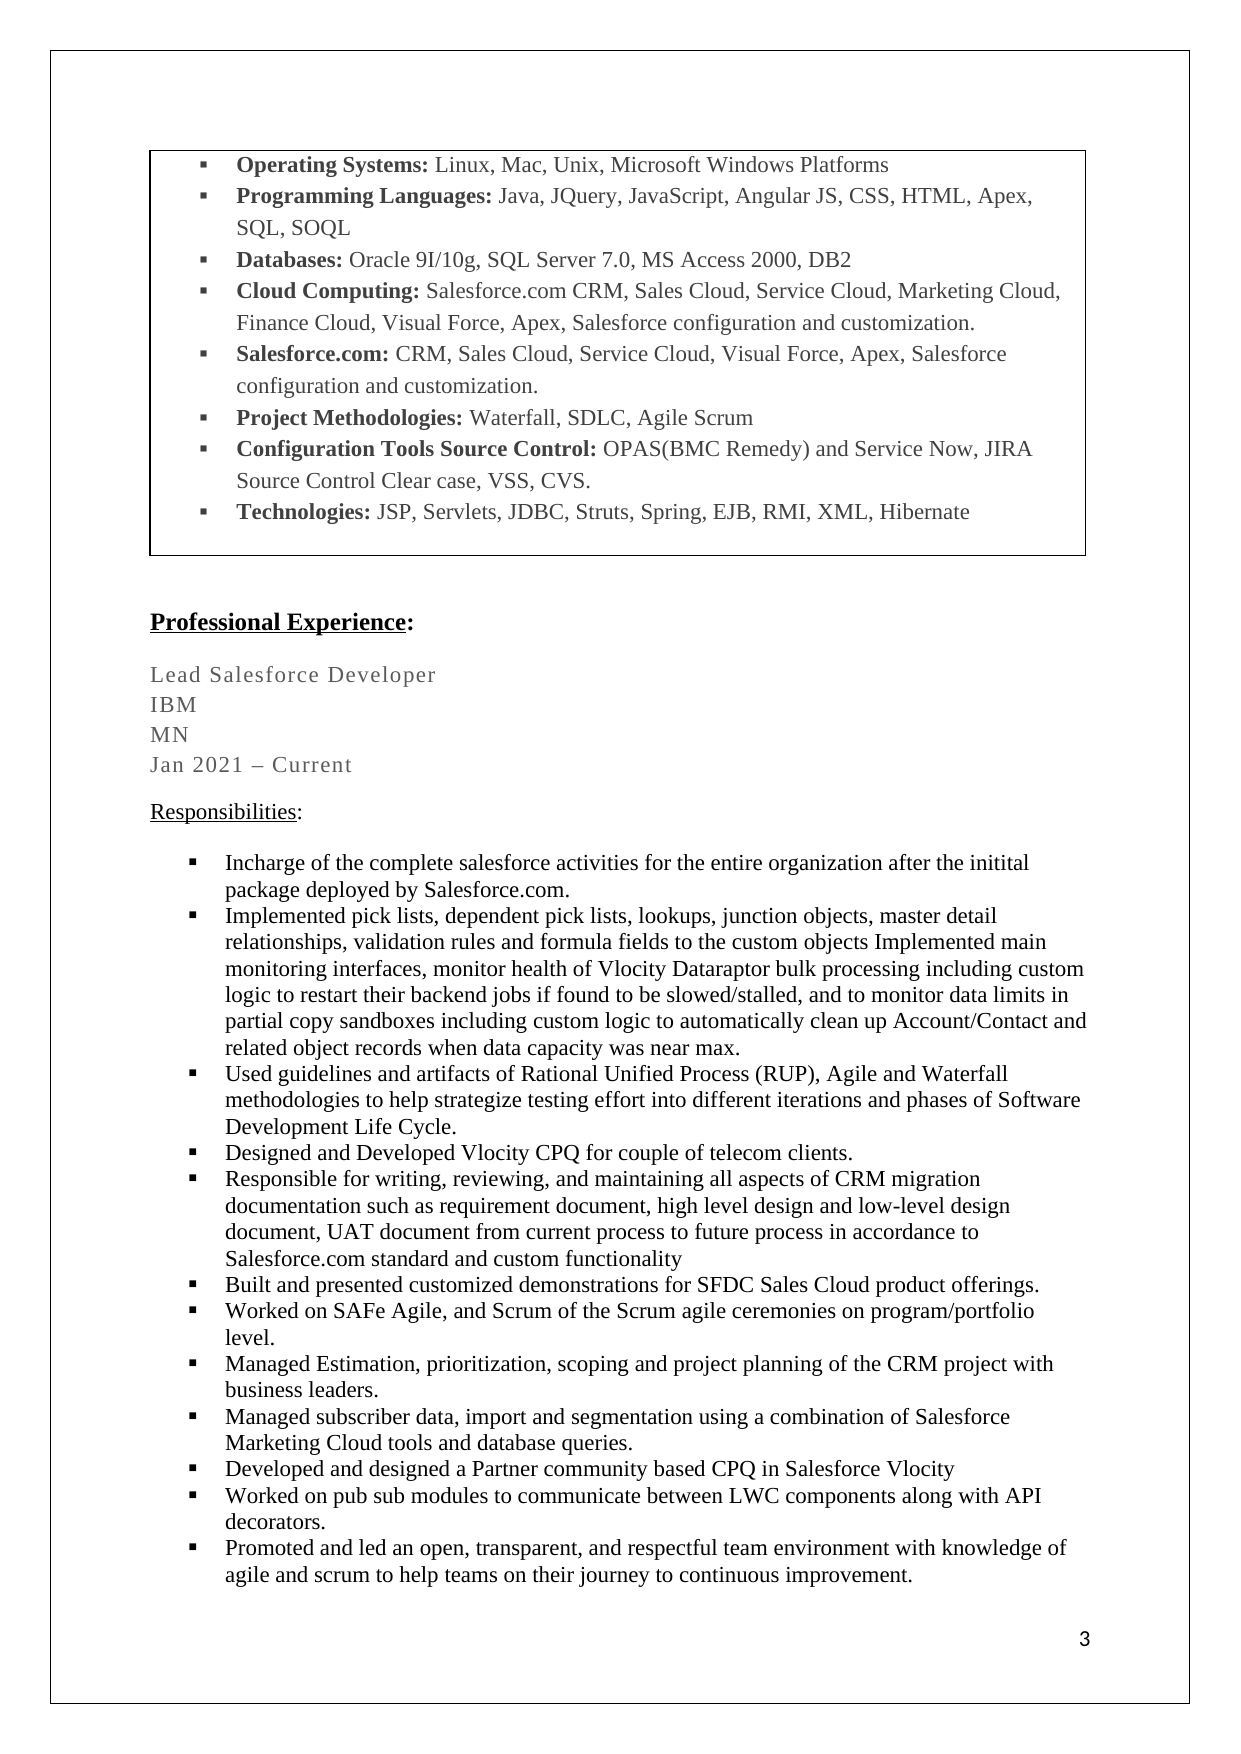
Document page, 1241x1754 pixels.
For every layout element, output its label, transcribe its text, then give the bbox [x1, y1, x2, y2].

text Professional Experience: [150, 607, 1090, 636]
list Incharge of the complete salesforce activities for the entire organization after the initital package deployed by Salesforce.com. [187, 849, 1090, 902]
list Designed and Developed Vlocity CPQ for couple of telecom clients. [187, 1139, 1090, 1166]
list Built and presented customized demonstrations for SFDC Sales Cloud product offerings. [187, 1271, 1090, 1297]
list Used guidelines and artifacts of Rational Unified Process (RUP), Agile and Waterfall methodologies to help strategize testing effort into different iterations and phases of Software Development Life Cycle. [187, 1060, 1090, 1139]
text Responsibilities: [150, 798, 1090, 824]
list Worked on SAFe Agile, and Scrum of the Scrum agile ceremonies on program/portfolio level. [187, 1297, 1090, 1350]
list Managed subscriber data, import and segmentation using a combination of Salesforce Marketing Cloud tools and database queries. [187, 1403, 1090, 1455]
list Implemented pick lists, dependent pick lists, lookups, junction objects, master detail relationships, validation rules and formula fields to the custom objects Implemented main monitoring interfaces, monitor health of Vlocity Dataraptor bulk processing including custom logic to restart their backend jobs if found to be slowed/stalled, and to monitor data limits in partial copy sandboxes including custom logic to automatically clean up Account/Contact and related object records when data capacity was near max. [187, 902, 1090, 1060]
list Worked on pub sub modules to communicate between LWC components along with API decorators. [187, 1482, 1090, 1534]
list Promoted and led an open, transparent, and respectful team environment with knowledge of agile and scrum to help teams on their journey to continuous improvement. [187, 1534, 1090, 1587]
list Developed and designed a Partner community based CPQ in Salesforce Vlocity [187, 1455, 1090, 1482]
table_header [151, 151, 1085, 555]
subtitle Lead Salesforce Developer IBM MN Jan 2021 – Current [150, 661, 1090, 778]
list Responsible for writing, reviewing, and maintaining all aspects of CRM migration documentation such as requirement document, high level design and low-level design document, UAT document from current process to future process in accordance to Salesforce.com standard and custom functionality [187, 1166, 1090, 1271]
list Managed Estimation, prioritization, scoping and project planning of the CRM project with business leaders. [187, 1350, 1090, 1403]
